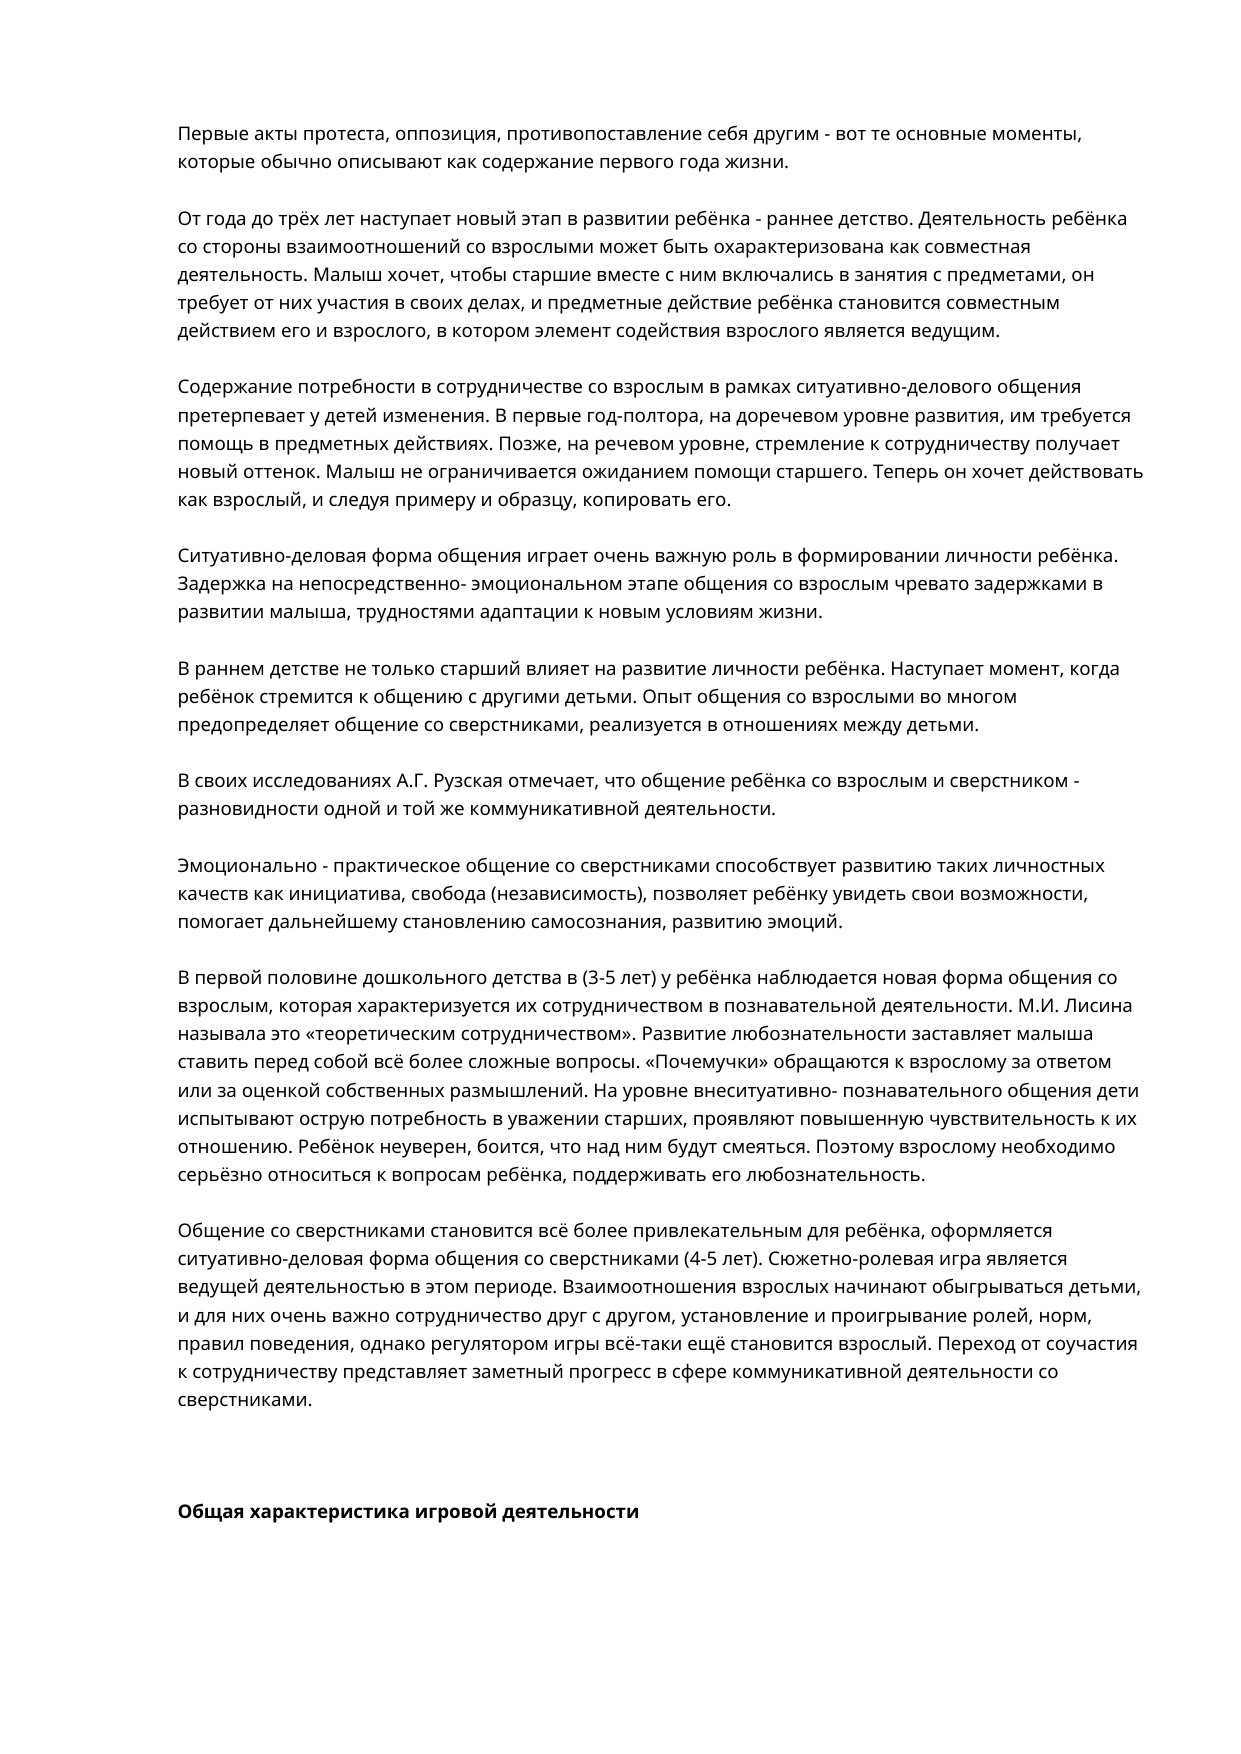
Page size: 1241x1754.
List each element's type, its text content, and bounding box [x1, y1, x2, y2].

text В первой половине дошкольного детства в (3-5 лет) у ребёнка наблюдается новая форма общения со взрослым, которая характеризуется их сотрудничеством в познавательной деятельности. М.И. Лисина называла это «теоретическим сотрудничеством». Развитие любознательности заставляет малыша ставить перед собой всё более сложные вопросы. «Почемучки» обращаются к взрослому за ответом или за оценкой собственных размышлений. На уровне внеситуативно- познавательного общения дети испытывают острую потребность в уважении старших, проявляют повышенную чувствительность к их отношению. Ребёнок неуверен, боится, что над ним будут смеяться. Поэтому взрослому необходимо серьёзно относиться к вопросам ребёнка, поддерживать его любознательность. [177, 962, 1152, 1187]
text Первые акты протеста, оппозиция, противопоставление себя другим - вот те основные моменты, которые обычно описывают как содержание первого года жизни. [177, 118, 1152, 174]
text От года до трёх лет наступает новый этап в развитии ребёнка - раннее детство. Деятельность ребёнка со стороны взаимоотношений со взрослыми может быть охарактеризована как совместная деятельность. Малыш хочет, чтобы старшие вместе с ним включались в занятия с предметами, он требует от них участия в своих делах, и предметные действие ребёнка становится совместным действием его и взрослого, в котором элемент содействия взрослого является ведущим. [177, 202, 1152, 343]
text В раннем детстве не только старший влияет на развитие личности ребёнка. Наступает момент, когда ребёнок стремится к общению с другими детьми. Опыт общения со взрослыми во многом предопределяет общение со сверстниками, реализуется в отношениях между детьми. [177, 652, 1152, 737]
text Общение со сверстниками становится всё более привлекательным для ребёнка, оформляется ситуативно-деловая форма общения со сверстниками (4-5 лет). Сюжетно-ролевая игра является ведущей деятельностью в этом периоде. Взаимоотношения взрослых начинают обыгрываться детьми, и для них очень важно сотрудничество друг с другом, установление и проигрывание ролей, норм, правил поведения, однако регулятором игры всё-таки ещё становится взрослый. Переход от соучастия к сотрудничеству представляет заметный прогресс в сфере коммуникативной деятельности со сверстниками. [177, 1215, 1152, 1412]
text Содержание потребности в сотрудничестве со взрослым в рамках ситуативно-делового общения претерпевает у детей изменения. В первые год-полтора, на доречевом уровне развития, им требуется помощь в предметных действиях. Позже, на речевом уровне, стремление к сотрудничеству получает новый оттенок. Малыш не ограничивается ожиданием помощи старшего. Теперь он хочет действовать как взрослый, и следуя примеру и образцу, копировать его. [177, 371, 1152, 512]
text В своих исследованиях А.Г. Рузская отмечает, что общение ребёнка со взрослым и сверстником - разновидности одной и той же коммуникативной деятельности. [177, 765, 1152, 821]
text Общая характеристика игровой деятельности [177, 1496, 1152, 1524]
text Ситуативно-деловая форма общения играет очень важную роль в формировании личности ребёнка. Задержка на непосредственно- эмоциональном этапе общения со взрослым чревато задержками в развитии малыша, трудностями адаптации к новым условиям жизни. [177, 540, 1152, 624]
text Эмоционально - практическое общение со сверстниками способствует развитию таких личностных качеств как инициатива, свобода (независимость), позволяет ребёнку увидеть свои возможности, помогает дальнейшему становлению самосознания, развитию эмоций. [177, 849, 1152, 934]
